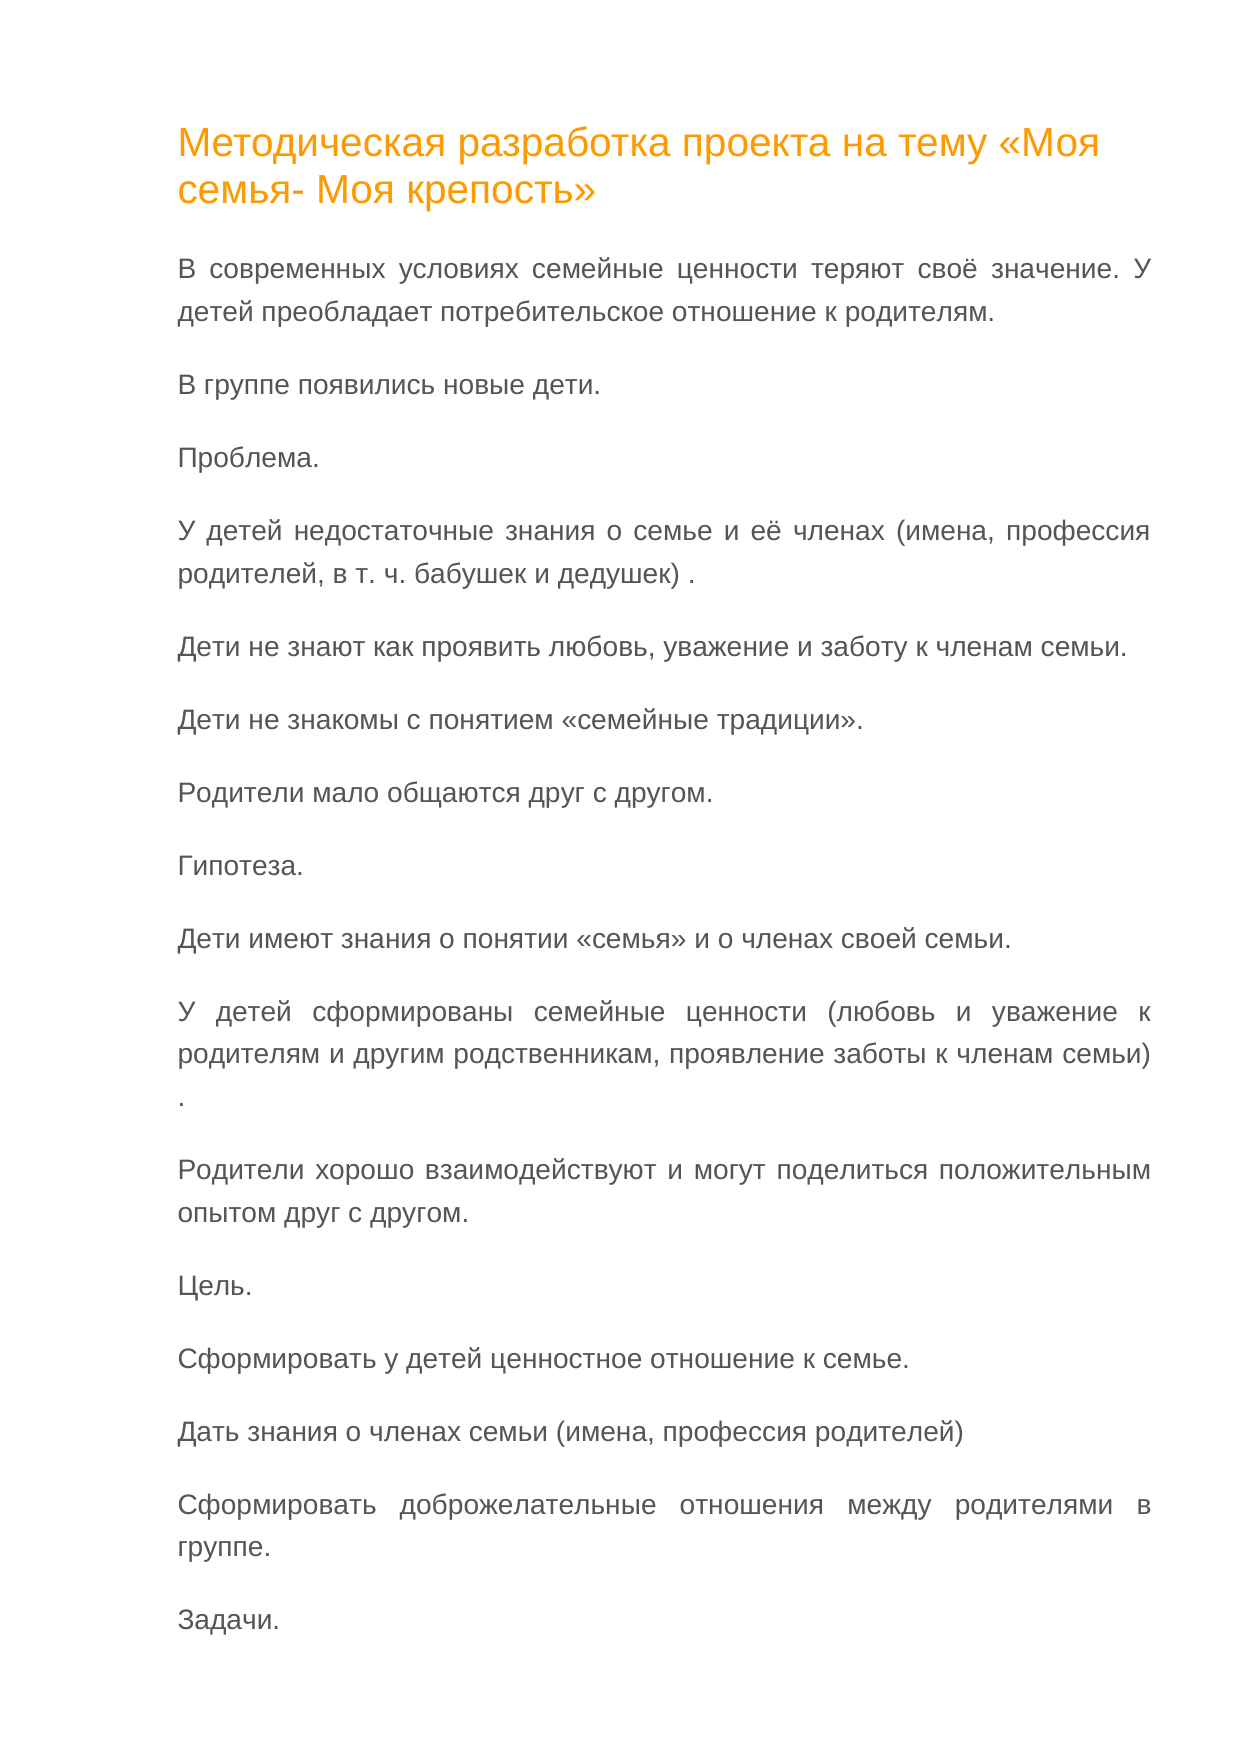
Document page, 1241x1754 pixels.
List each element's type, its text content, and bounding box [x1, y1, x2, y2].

text Задачи. [177, 1593, 1152, 1636]
text Методическая разработка проекта на тему «Моя семья- Моя крепость» [177, 118, 1152, 212]
text Дать знания о членах семьи (имена, профессия родителей) [177, 1404, 1152, 1447]
text Дети не знают как проявить любовь, уважение и заботу к членам семьи. [177, 619, 1152, 662]
text Родители хорошо взаимодействуют и могут поделиться положительным опытом друг с другом. [177, 1143, 1152, 1228]
text Цель. [177, 1258, 1152, 1301]
text Дети не знакомы с понятием «семейные традиции». [177, 692, 1152, 735]
text Проблема. [177, 431, 1152, 473]
text Родители мало общаются друг с другом. [177, 765, 1152, 808]
text В группе появились новые дети. [177, 358, 1152, 400]
text Сформировать у детей ценностное отношение к семье. [177, 1331, 1152, 1374]
text В современных условиях семейные ценности теряют своё значение. У детей преобладает потребительское отношение к родителям. [177, 242, 1152, 327]
text У детей сформированы семейные ценности (любовь и уважение к родителям и другим родственникам, проявление заботы к членам семьи) . [177, 984, 1152, 1112]
text Сформировать доброжелательные отношения между родителями в группе. [177, 1477, 1152, 1563]
text Гипотеза. [177, 838, 1152, 881]
text У детей недостаточные знания о семье и её членах (имена, профессия родителей, в т. ч. бабушек и дедушек) . [177, 504, 1152, 589]
text Дети имеют знания о понятии «семья» и о членах своей семьи. [177, 911, 1152, 954]
